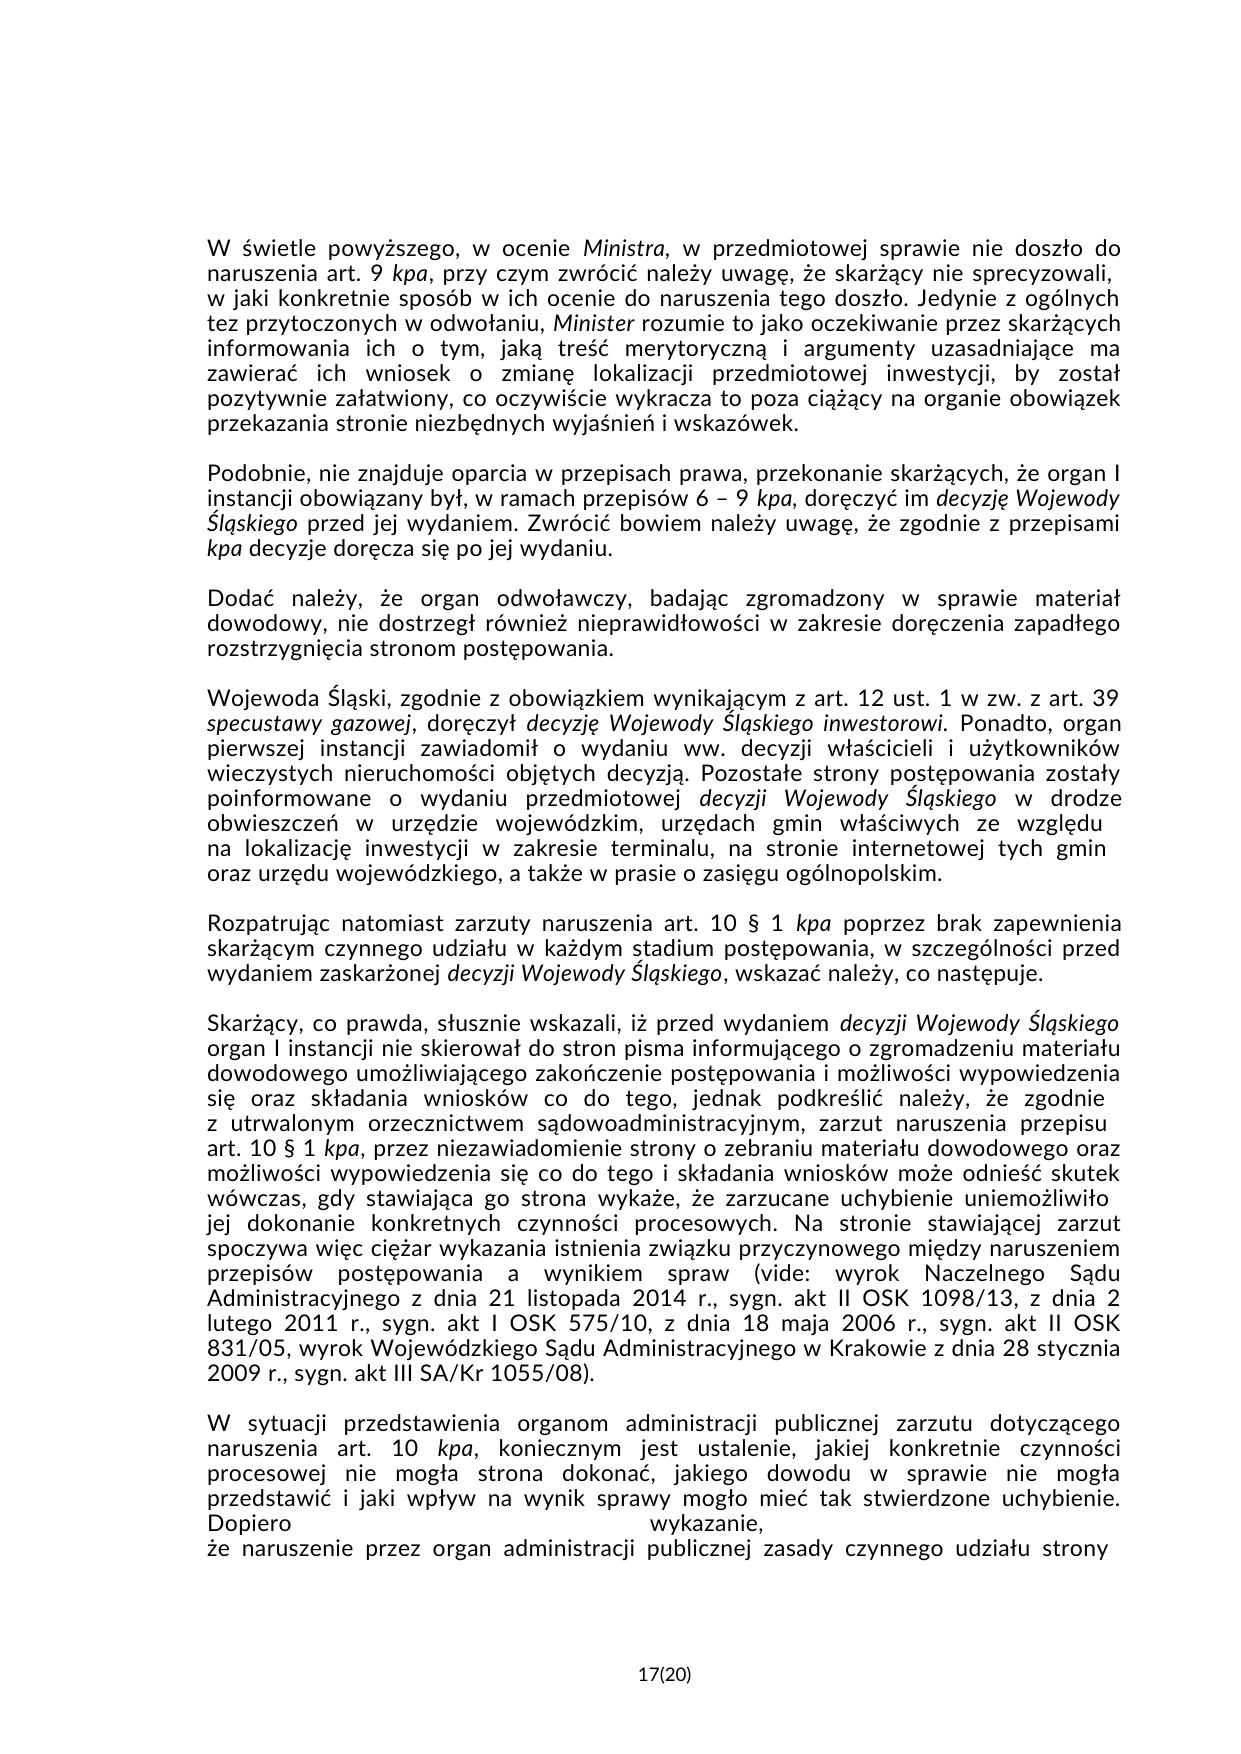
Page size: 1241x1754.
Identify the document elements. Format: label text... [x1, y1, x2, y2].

text Podobnie, nie znajduje oparcia w przepisach prawa, przekonanie skarżących, że organ I instancji obowiązany był, w ramach przepisów 6 – 9 kpa, doręczyć im decyzję Wojewody Śląskiego przed jej wydaniem. Zwrócić bowiem należy uwagę, że zgodnie z przepisami kpa decyzje doręcza się po jej wydaniu. [207, 461, 1122, 561]
text Rozpatrując natomiast zarzuty naruszenia art. 10 § 1 kpa poprzez brak zapewnienia skarżącym czynnego udziału w każdym stadium postępowania, w szczególności przed wydaniem zaskarżonej decyzji Wojewody Śląskiego, wskazać należy, co następuje. [207, 911, 1122, 986]
text Dodać należy, że organ odwoławczy, badając zgromadzony w sprawie materiał dowodowy, nie dostrzegł również nieprawidłowości w zakresie doręczenia zapadłego rozstrzygnięcia stronom postępowania. [207, 586, 1122, 661]
text Wojewoda Śląski, zgodnie z obowiązkiem wynikającym z art. 12 ust. 1 w zw. z art. 39 specustawy gazowej, doręczył decyzję Wojewody Śląskiego inwestorowi. Ponadto, organ pierwszej instancji zawiadomił o wydaniu ww. decyzji właścicieli i użytkowników wieczystych nieruchomości objętych decyzją. Pozostałe strony postępowania zostały poinformowane o wydaniu przedmiotowej decyzji Wojewody Śląskiego w drodze obwieszczeń w urzędzie wojewódzkim, urzędach gmin właściwych ze względu na lokalizację inwestycji w zakresie terminalu, na stronie internetowej tych gmin oraz urzędu wojewódzkiego, a także w prasie o zasięgu ogólnopolskim. [207, 686, 1122, 886]
text W świetle powyższego, w ocenie Ministra, w przedmiotowej sprawie nie doszło do naruszenia art. 9 kpa, przy czym zwrócić należy uwagę, że skarżący nie sprecyzowali, w jaki konkretnie sposób w ich ocenie do naruszenia tego doszło. Jedynie z ogólnych tez przytoczonych w odwołaniu, Minister rozumie to jako oczekiwanie przez skarżących informowania ich o tym, jaką treść merytoryczną i argumenty uzasadniające ma zawierać ich wniosek o zmianę lokalizacji przedmiotowej inwestycji, by został pozytywnie załatwiony, co oczywiście wykracza to poza ciążący na organie obowiązek przekazania stronie niezbędnych wyjaśnień i wskazówek. [207, 236, 1122, 436]
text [207, 1411, 1122, 1561]
text Skarżący, co prawda, słusznie wskazali, iż przed wydaniem decyzji Wojewody Śląskiego organ I instancji nie skierował do stron pisma informującego o zgromadzeniu materiału dowodowego umożliwiającego zakończenie postępowania i możliwości wypowiedzenia się oraz składania wniosków co do tego, jednak podkreślić należy, że zgodnie z utrwalonym orzecznictwem sądowoadministracyjnym, zarzut naruszenia przepisu art. 10 § 1 kpa, przez niezawiadomienie strony o zebraniu materiału dowodowego oraz możliwości wypowiedzenia się co do tego i składania wniosków może odnieść skutek wówczas, gdy stawiająca go strona wykaże, że zarzucane uchybienie uniemożliwiło jej dokonanie konkretnych czynności procesowych. Na stronie stawiającej zarzut spoczywa więc ciężar wykazania istnienia związku przyczynowego między naruszeniem przepisów postępowania a wynikiem spraw (vide: wyrok Naczelnego Sądu Administracyjnego z dnia 21 listopada 2014 r., sygn. akt II OSK 1098/13, z dnia 2 lutego 2011 r., sygn. akt I OSK 575/10, z dnia 18 maja 2006 r., sygn. akt II OSK 831/05, wyrok Wojewódzkiego Sądu Administracyjnego w Krakowie z dnia 28 stycznia 2009 r., sygn. akt III SA/Kr 1055/08). [207, 1011, 1122, 1386]
